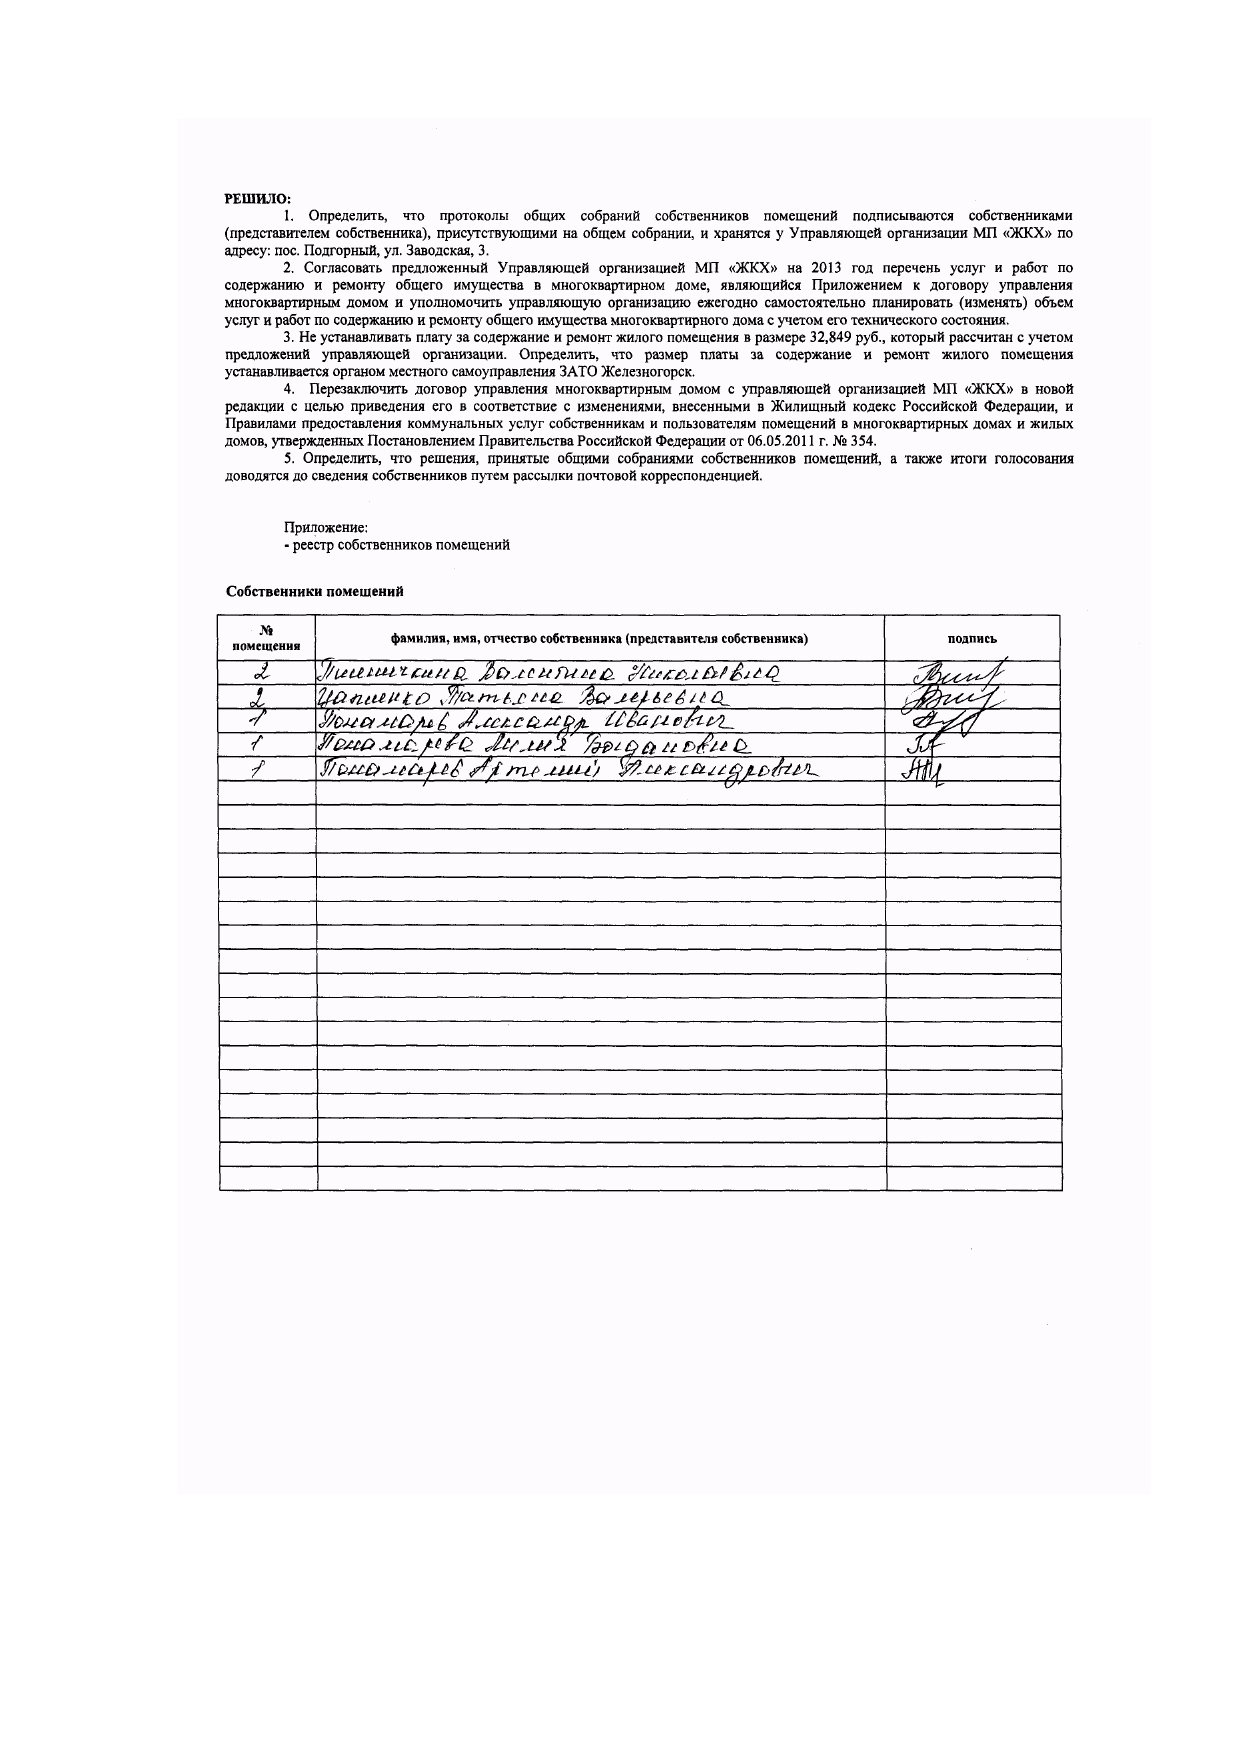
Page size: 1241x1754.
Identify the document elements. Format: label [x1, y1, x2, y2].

picture [177, 118, 1151, 1494]
